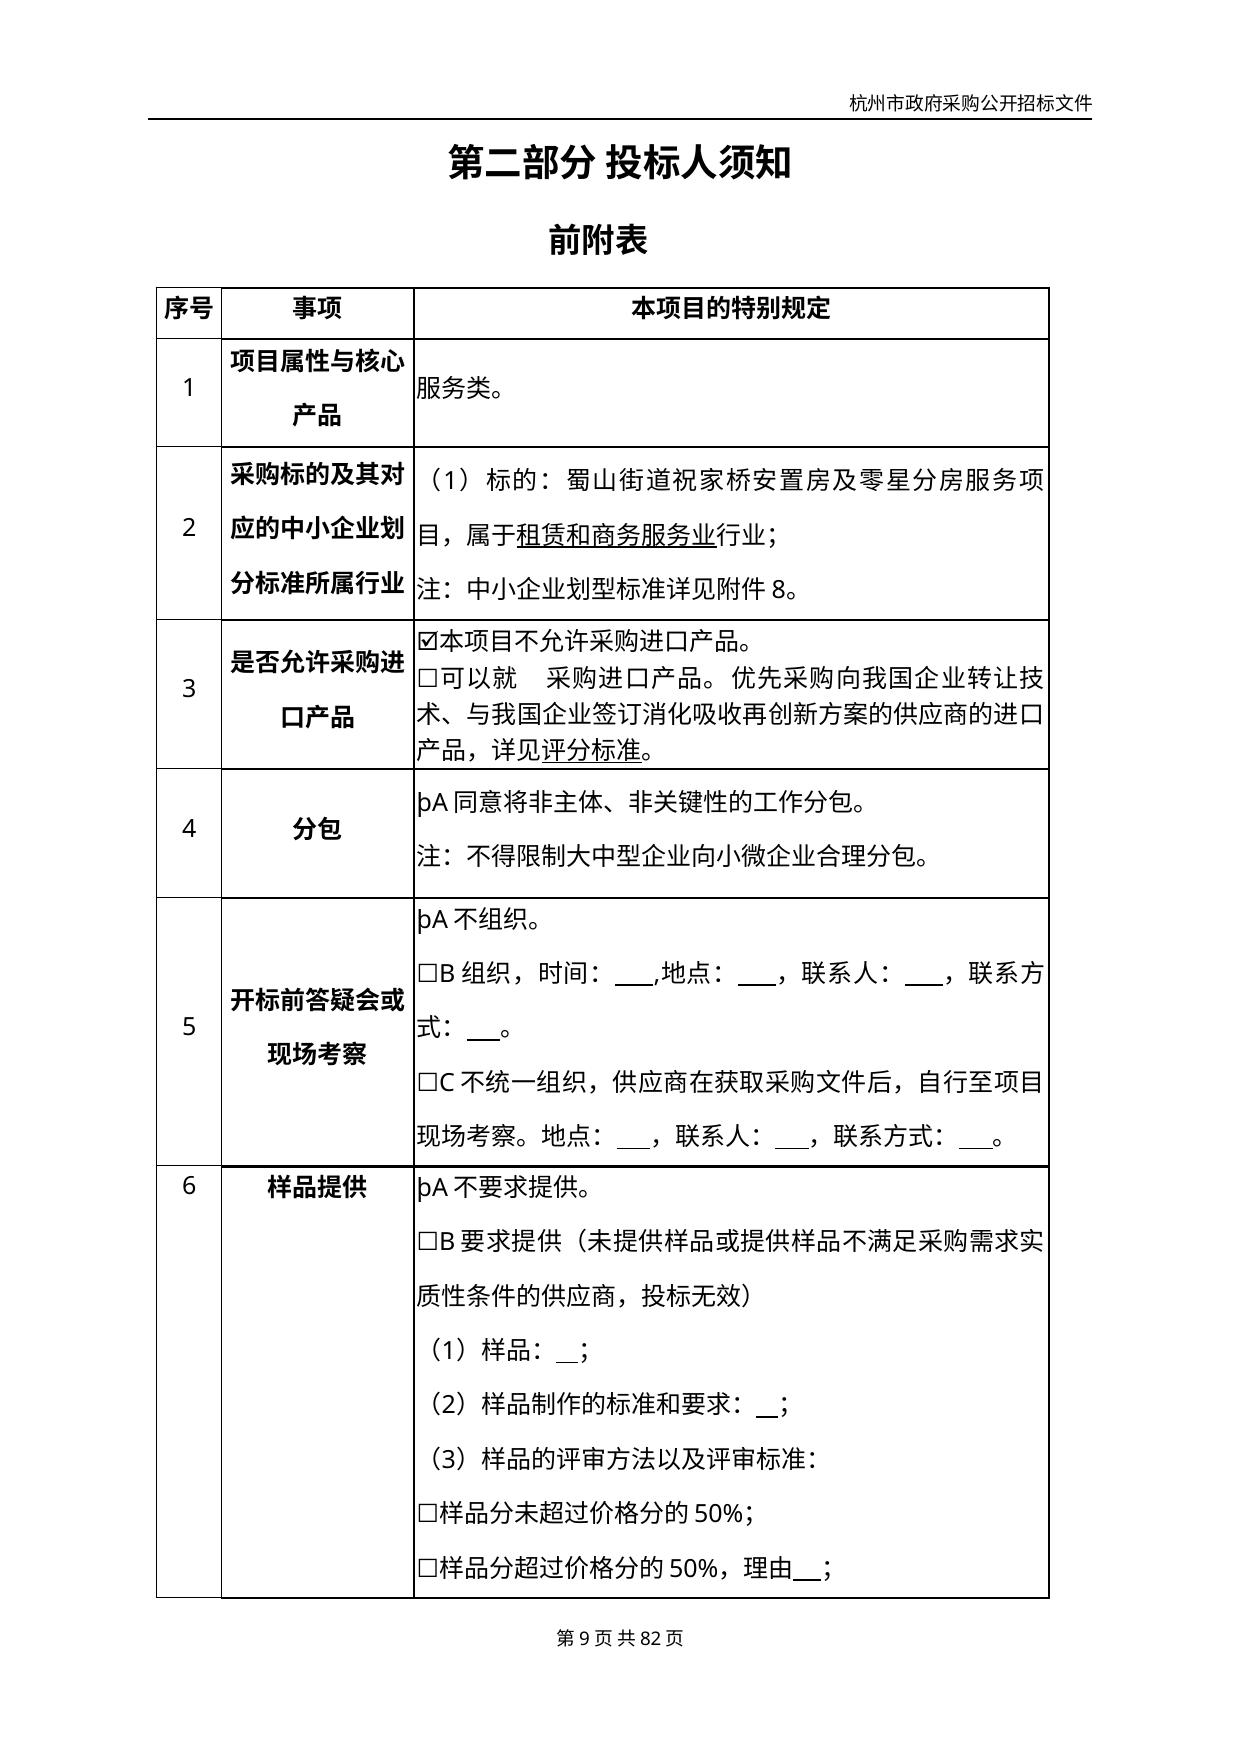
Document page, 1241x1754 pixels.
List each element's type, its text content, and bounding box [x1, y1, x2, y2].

table_cell 本项目不允许采购进口产品。 可以就 采购进口产品。优先采购向我国企业转让技术、与我国企业签订消化吸收再创新方案的供应商的进口产品，详见评分标准。 [415, 621, 1048, 768]
table_cell 6 [157, 1166, 221, 1597]
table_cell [415, 1168, 1048, 1597]
table_cell 4 [157, 769, 221, 897]
table_header 事项 [222, 289, 413, 337]
table_cell 2 [157, 447, 221, 618]
table_cell 服务类。 [415, 340, 1048, 446]
table_header 序号 [157, 288, 221, 337]
table_cell 3 [157, 620, 221, 768]
table_cell （1）标的：蜀山街道祝家桥安置房及零星分房服务项目，属于租赁和商务服务业行业； 注：中小企业划型标准详见附件8。 [415, 448, 1048, 618]
table_cell 样品提供 [222, 1168, 413, 1597]
table_cell 是否允许采购进口产品 [222, 621, 413, 768]
table_header 本项目的特别规定 [415, 289, 1048, 337]
table_cell 1 [157, 339, 221, 446]
text 第二部分 投标人须知 [148, 133, 1092, 187]
table_cell 分包 [222, 770, 413, 897]
table_cell 项目属性与核心产品 [222, 340, 413, 446]
table_cell A同意将非主体、非关键性的工作分包。 注：不得限制大中型企业向小微企业合理分包。 [415, 770, 1048, 897]
table_cell 采购标的及其对应的中小企业划分标准所属行业 [222, 448, 413, 618]
table_cell 开标前答疑会或现场考察 [222, 899, 413, 1165]
table_cell 5 [157, 898, 221, 1165]
table_cell A不组织。 B组织，时间： ,地点： ，联系人： ，联系方式： 。 C不统一组织，供应商在获取采购文件后，自行至项目现场考察。地点： ，联系人： ，联系方式： 。 [415, 899, 1048, 1165]
text 前附表 [148, 214, 1092, 262]
